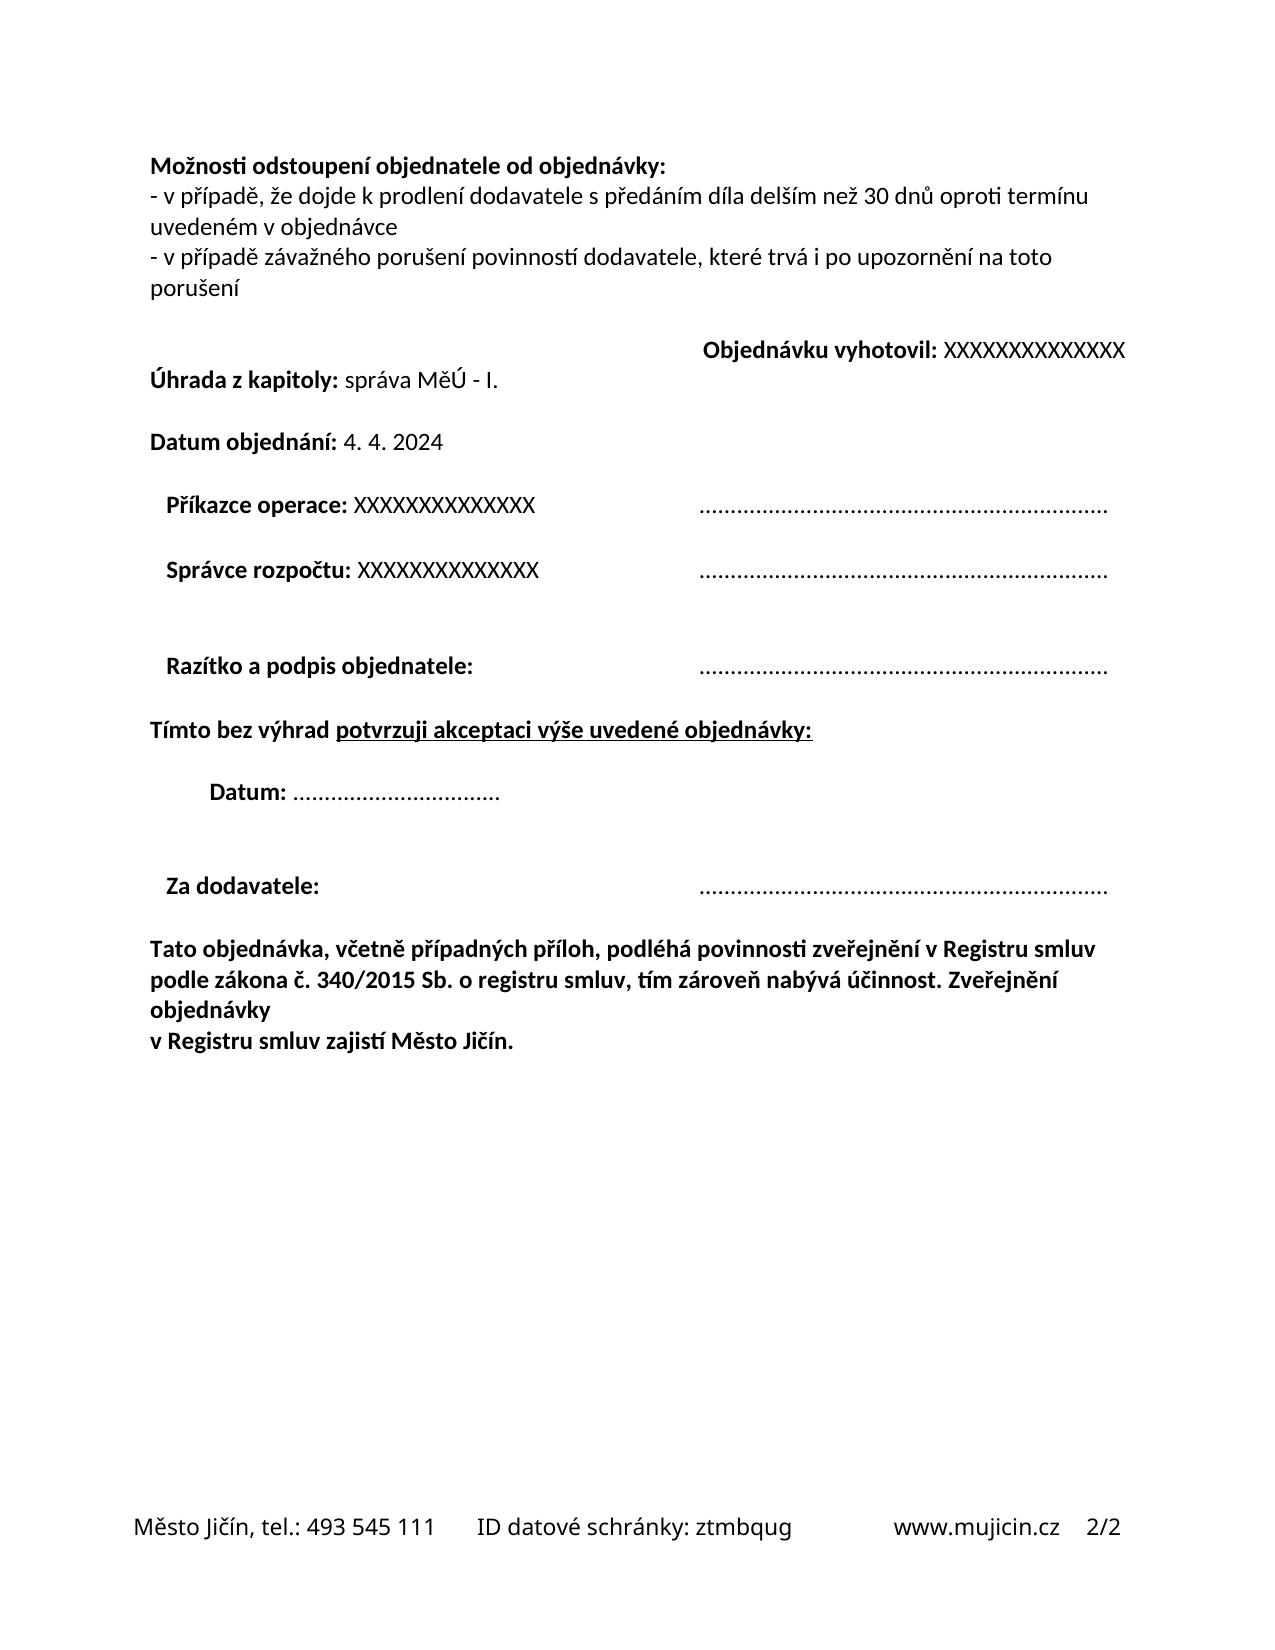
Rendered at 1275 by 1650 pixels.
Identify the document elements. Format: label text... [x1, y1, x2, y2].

table_header Správce rozpočtu: XXXXXXXXXXXXXX [156, 555, 637, 585]
text - v případě, že dojde k prodlení dodavatele s předáním díla delším než 30 dnů oproti termínu uvedeném v objednávce [150, 181, 1125, 242]
text Objednávku vyhotovil: XXXXXXXXXXXXXX [150, 334, 1125, 364]
text Datum: ................................. [209, 776, 1125, 806]
text Možnosti odstoupení objednatele od objednávky: [150, 150, 1125, 181]
table_header ................................................................. [638, 871, 1120, 901]
text Tato objednávka, včetně případných příloh, podléhá povinnosti zveřejnění v Registru smluv podle zákona č. 340/2015 Sb. o registru smluv, tím zároveň nabývá účinnost. Zveřejnění objednávky v Registru smluv zajistí Město Jičín. [150, 933, 1125, 1056]
table_header Za dodavatele: [156, 871, 637, 901]
table_header ................................................................. [638, 555, 1120, 585]
table_header ................................................................. [638, 490, 1120, 520]
text Úhrada z kapitoly: správa MěÚ - I. [150, 364, 1125, 395]
text - v případě závažného porušení povinností dodavatele, které trvá i po upozornění na toto porušení [150, 242, 1125, 303]
table_header Razítko a podpis objednatele: [156, 651, 637, 681]
table_header ................................................................. [638, 651, 1120, 681]
text Datum objednání: 4. 4. 2024 [150, 426, 1125, 457]
table_header Příkazce operace: XXXXXXXXXXXXXX [156, 490, 637, 520]
text Tímto bez výhrad potvrzuji akceptaci výše uvedené objednávky: [150, 714, 1125, 744]
